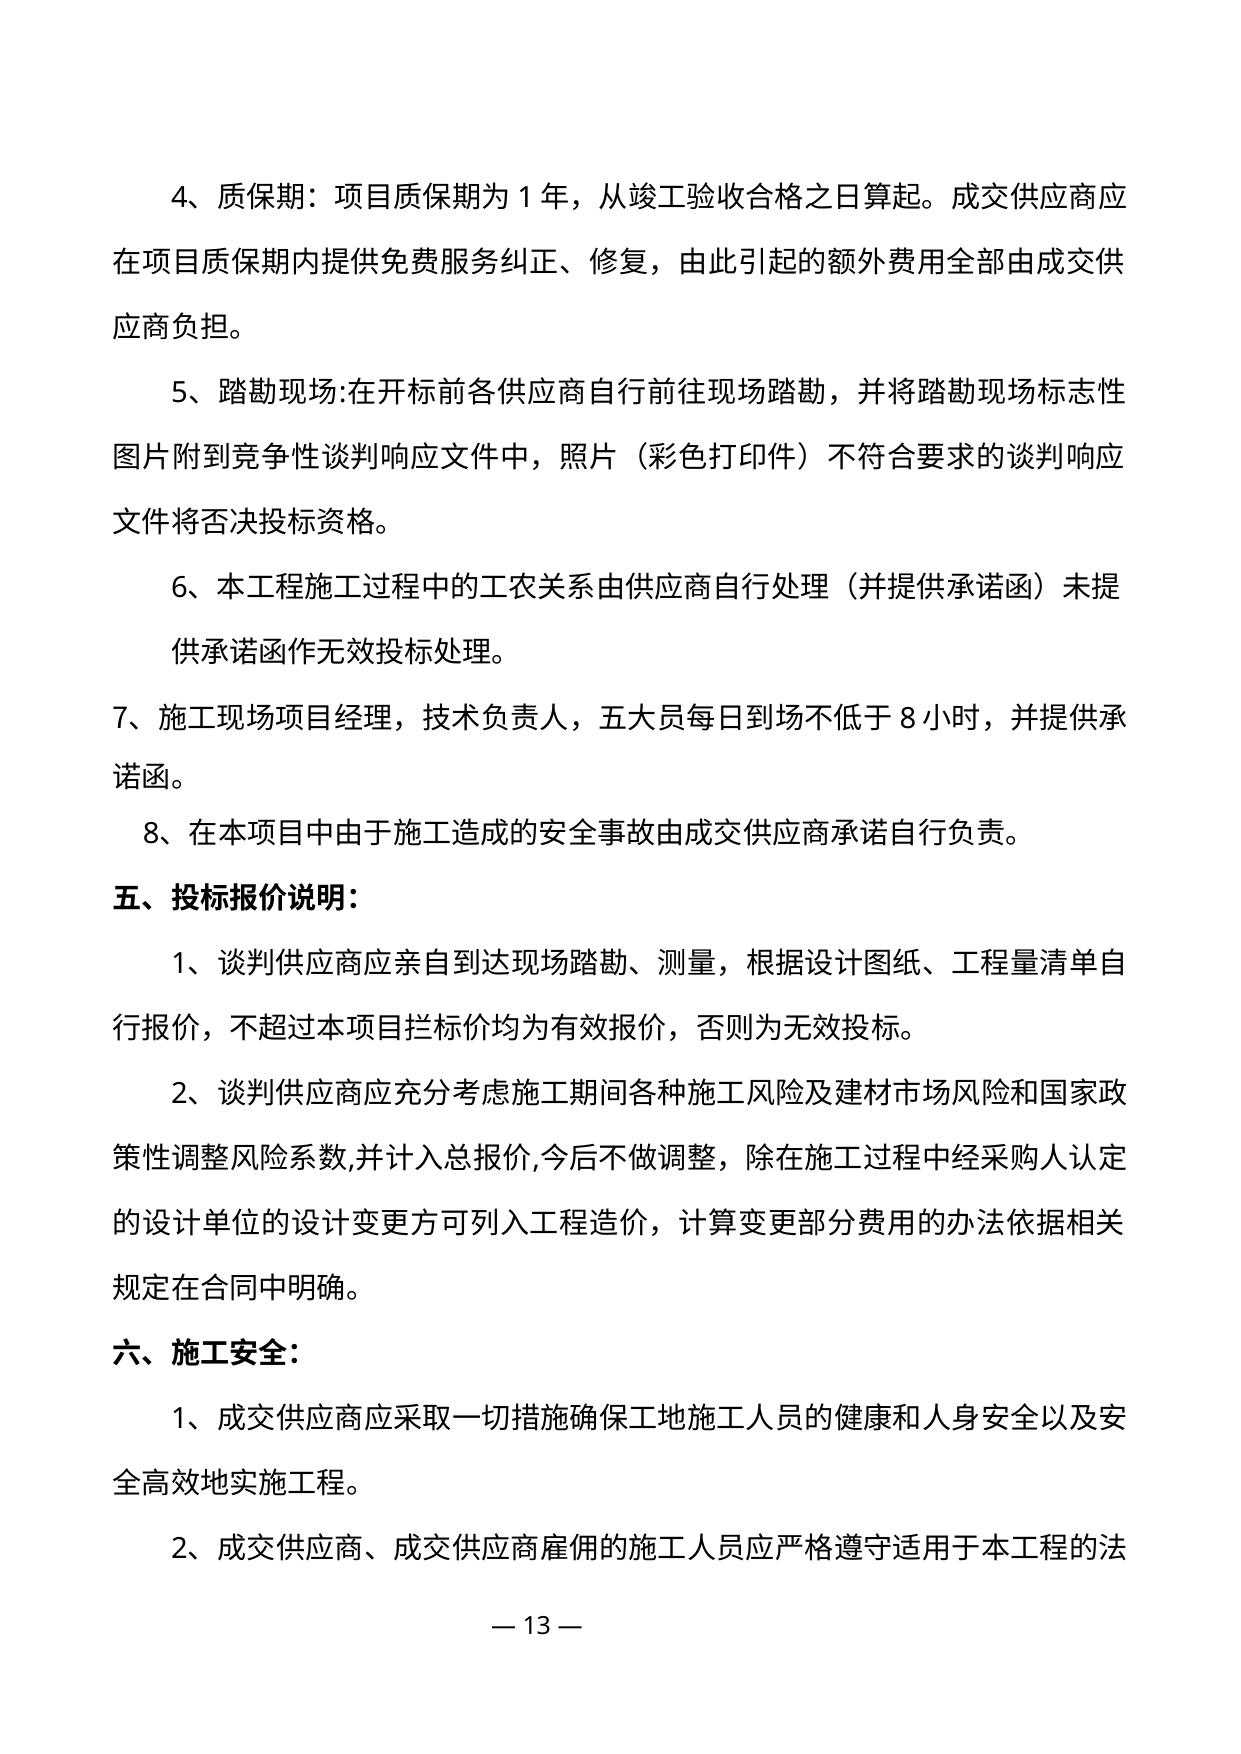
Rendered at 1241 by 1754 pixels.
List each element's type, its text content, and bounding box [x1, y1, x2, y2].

list 8、在本项目中由于施工造成的安全事故由成交供应商承诺自行负责。 [112, 799, 1128, 864]
text 1、成交供应商应采取一切措施确保工地施工人员的健康和人身安全以及安全高效地实施工程。 [112, 1384, 1128, 1514]
text 2、谈判供应商应充分考虑施工期间各种施工风险及建材市场风险和国家政策性调整风险系数,并计入总报价,今后不做调整，除在施工过程中经采购人认定的设计单位的设计变更方可列入工程造价，计算变更部分费用的办法依据相关规定在合同中明确。 [112, 1059, 1128, 1319]
text 4、质保期：项目质保期为1年，从竣工验收合格之日算起。成交供应商应在项目质保期内提供免费服务纠正、修复，由此引起的额外费用全部由成交供应商负担。 [112, 162, 1128, 357]
text 5、踏勘现场:在开标前各供应商自行前往现场踏勘，并将踏勘现场标志性图片附到竞争性谈判响应文件中，照片（彩色打印件）不符合要求的谈判响应文件将否决投标资格。 [112, 357, 1128, 552]
text 六、施工安全： [112, 1319, 1128, 1384]
text 五、投标报价说明： [112, 864, 1128, 929]
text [112, 1514, 1128, 1579]
text 1、谈判供应商应亲自到达现场踏勘、测量，根据设计图纸、工程量清单自行报价，不超过本项目拦标价均为有效报价，否则为无效投标。 [112, 929, 1128, 1059]
list 施工现场项目经理，技术负责人，五大员每日到场不低于8小时，并提供承诺函。 [112, 682, 1128, 799]
text 供承诺函作无效投标处理。 [112, 617, 1128, 682]
text 6、本工程施工过程中的工农关系由供应商自行处理（并提供承诺函）未提 [112, 552, 1128, 617]
